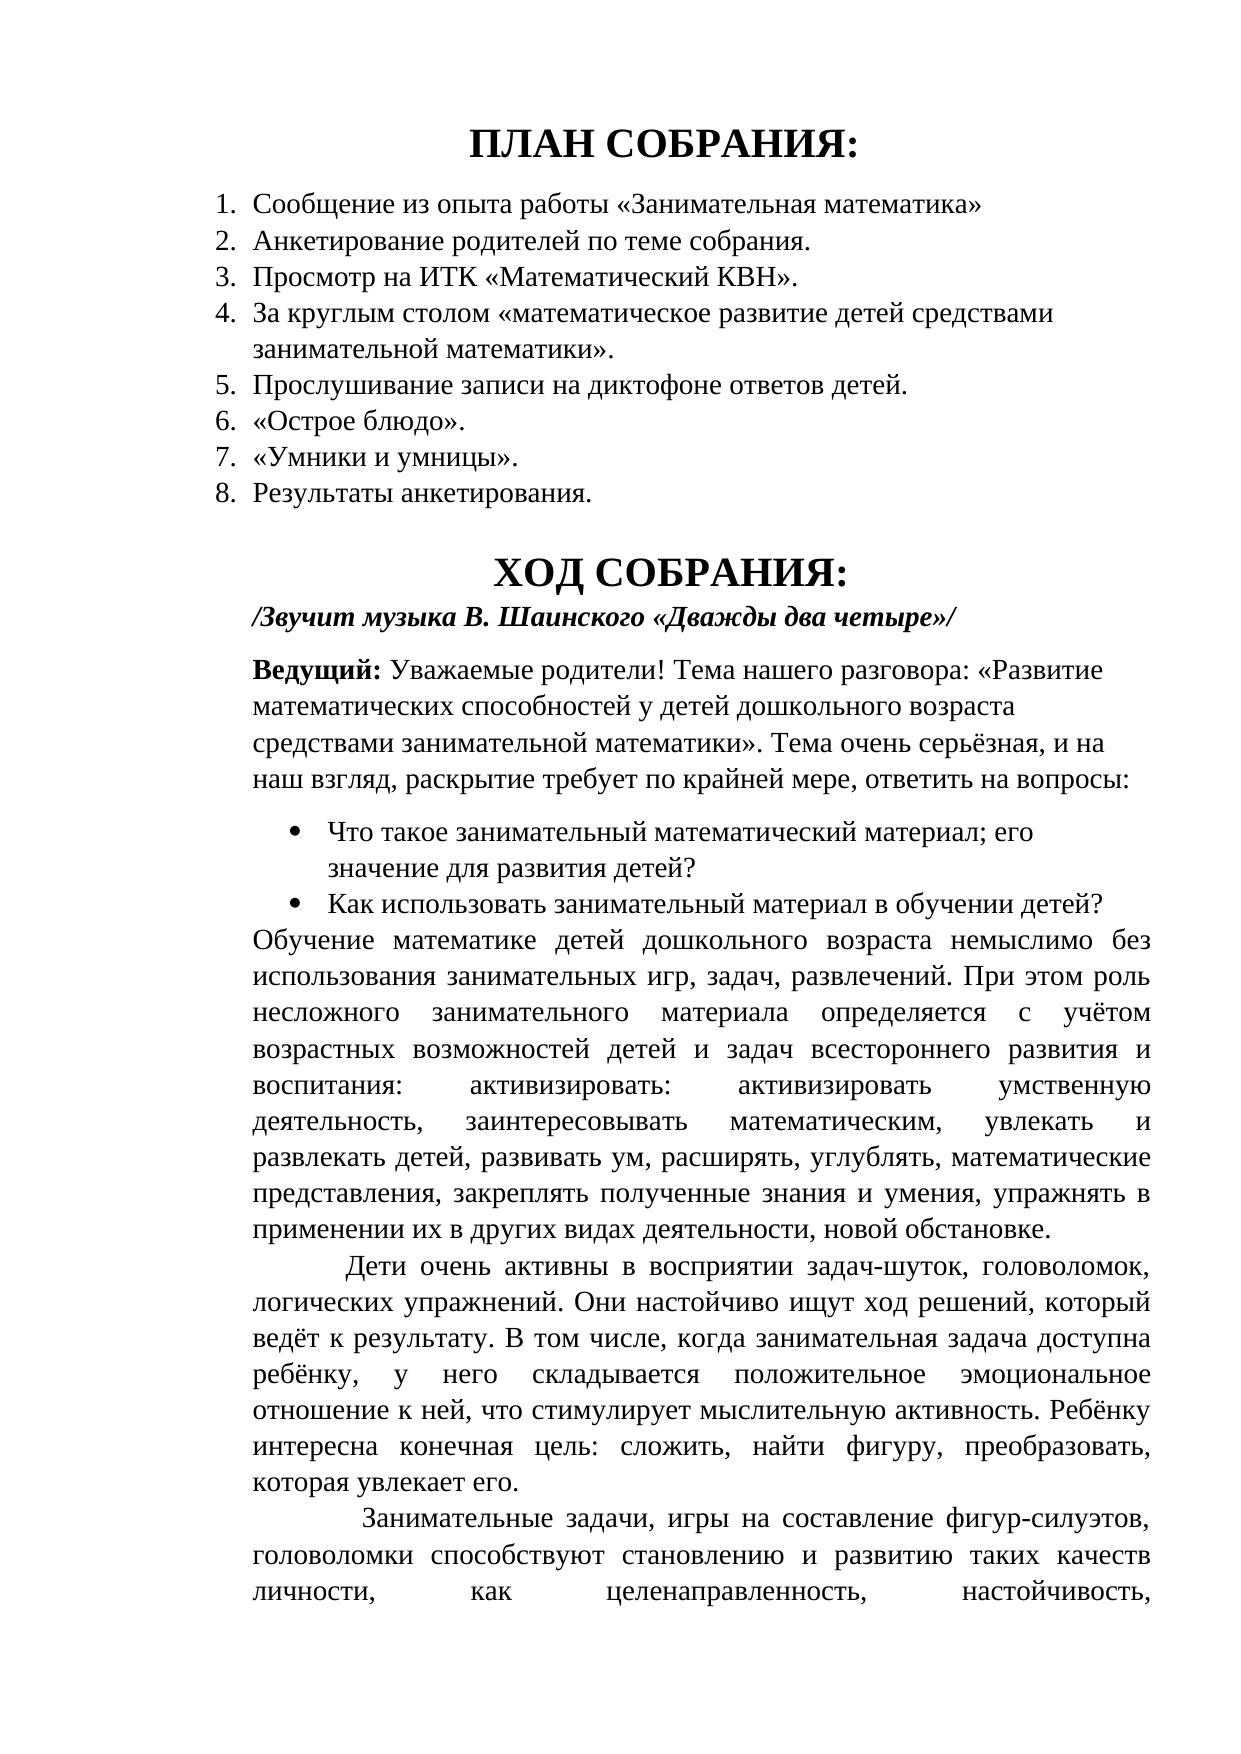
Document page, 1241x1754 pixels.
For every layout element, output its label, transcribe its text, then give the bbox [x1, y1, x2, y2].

list Сообщение из опыта работы «Занимательная математика» [215, 186, 1152, 220]
list Просмотр на ИТК «Математический КВН». [215, 259, 1152, 292]
list «Умники и умницы». [215, 439, 1152, 473]
list Обучение математике детей дошкольного возраста немыслимо без использования занимательных игр, задач, развлечений. При этом роль несложного занимательного материала определяется с учётом возрастных возможностей детей и задач всестороннего развития и воспитания: активизировать: активизировать умственную деятельность, заинтересовывать математическим, увлекать и развлекать детей, развивать ум, расширять, углублять, математические представления, закреплять полученные знания и умения, упражнять в применении их в других видах деятельности, новой обстановке. [252, 922, 1152, 1245]
list Анкетирование родителей по теме собрания. [215, 223, 1152, 256]
list Прослушивание записи на диктофоне ответов детей. [215, 367, 1152, 401]
list «Острое блюдо». [215, 403, 1152, 437]
list /Звучит музыка В. Шаинского «Дважды два четыре»/ [252, 599, 1152, 633]
list Дети очень активны в восприятии задач-шуток, головоломок, логических упражнений. Они настойчиво ищут ход решений, который ведёт к результату. В том числе, когда занимательная задача доступна ребёнку, у него складывается положительное эмоциональное отношение к ней, что стимулирует мыслительную активность. Ребёнку интересна конечная цель: сложить, найти фигуру, преобразовать, которая увлекает его. [252, 1248, 1152, 1498]
list Как использовать занимательный материал в обучении детей? [290, 886, 1152, 920]
text ПЛАН СОБРАНИЯ: [177, 118, 1152, 166]
list Что такое занимательный математический материал; его значение для развития детей? [290, 814, 1152, 883]
list ХОД СОБРАНИЯ: [252, 548, 1152, 596]
text Ведущий: Уважаемые родители! Тема нашего разговора: «Развитие математических способностей у детей дошкольного возраста средствами занимательной математики». Тема очень серьёзная, и на наш взгляд, раскрытие требует по крайней мере, ответить на вопросы: [252, 652, 1152, 794]
list За круглым столом «математическое развитие детей средствами занимательной математики». [215, 295, 1152, 364]
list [252, 1501, 1152, 1606]
list Результаты анкетирования. [215, 476, 1152, 509]
